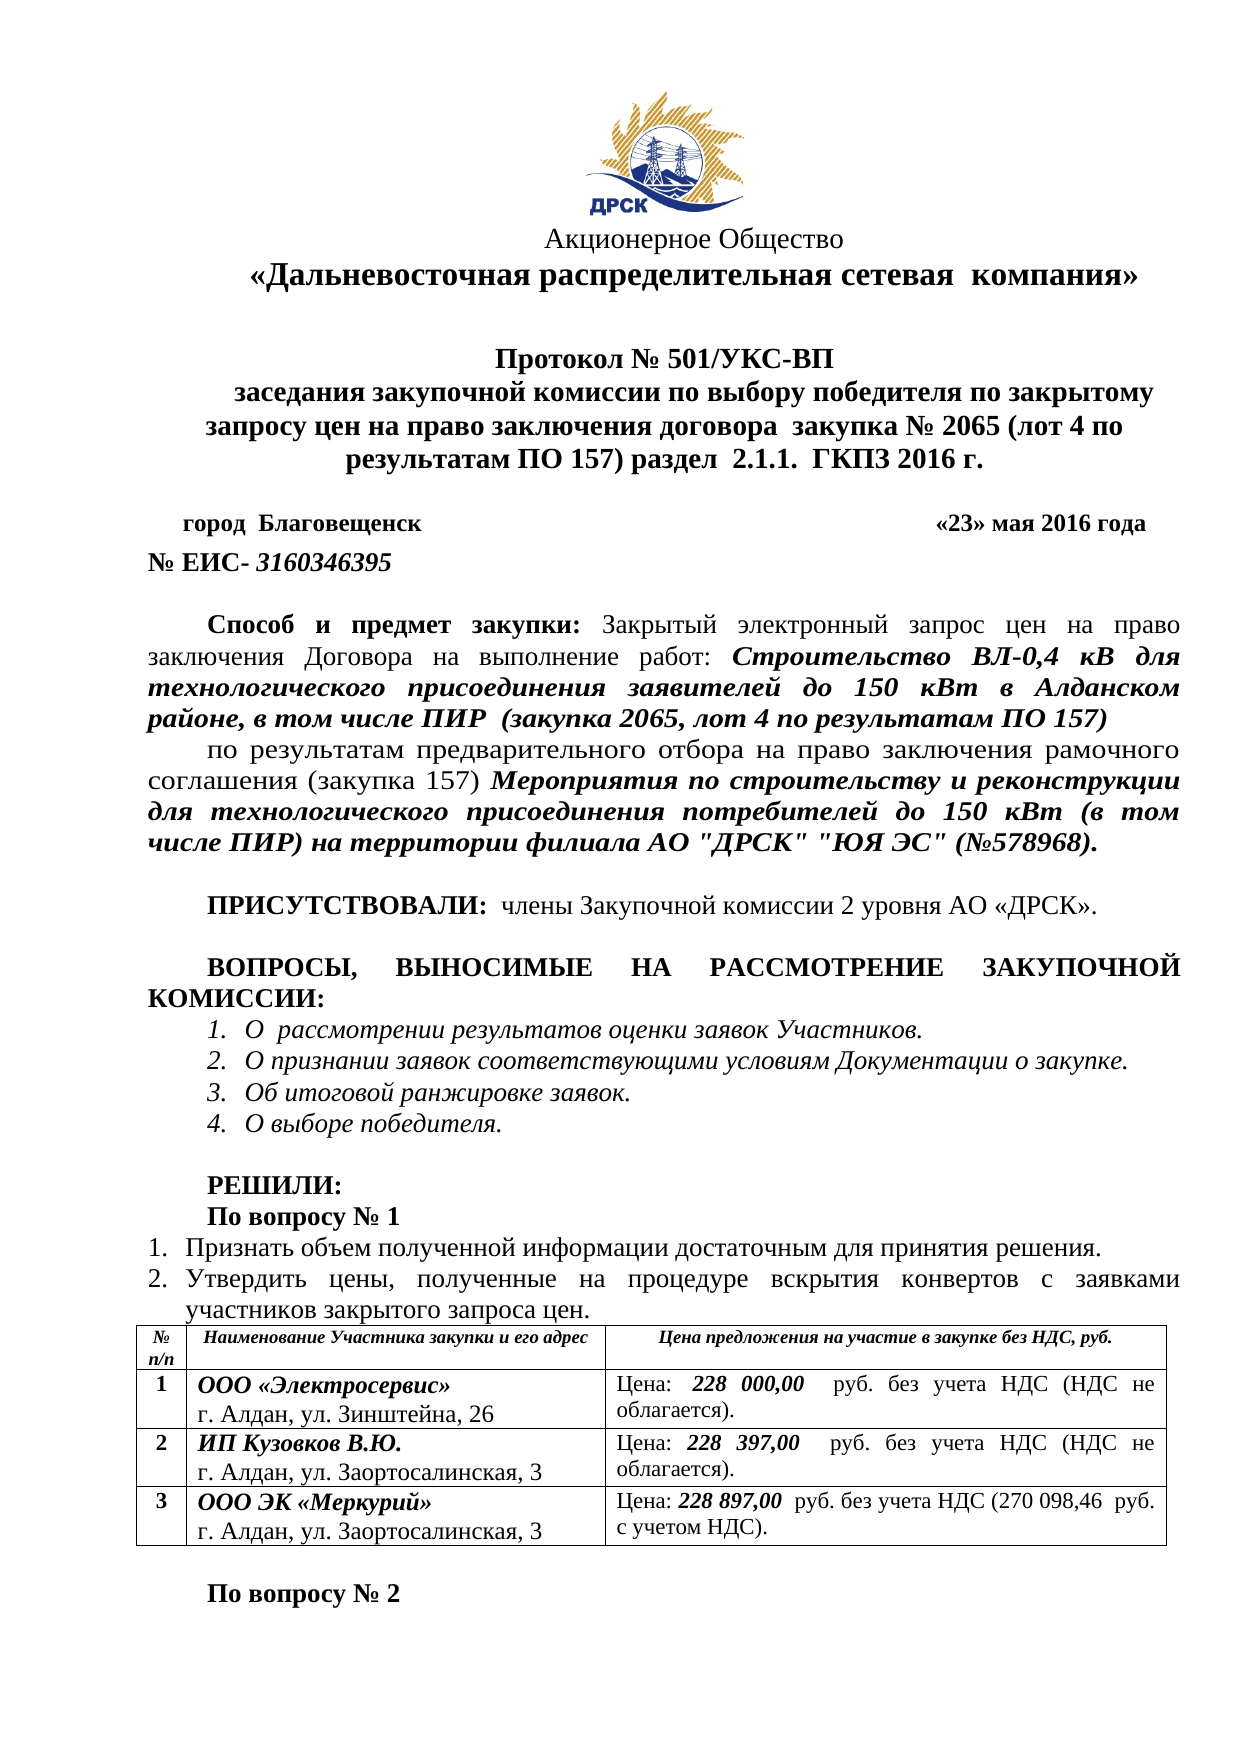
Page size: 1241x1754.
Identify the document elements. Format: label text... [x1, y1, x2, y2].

text РЕШИЛИ: [148, 1169, 1181, 1200]
text заседания закупочной комиссии по выбору победителя по закрытому запросу цен на право заключения договора закупка № 2065 (лот 4 по результатам ПО 157) раздел 2.1.1. ГКПЗ 2016 г. [148, 374, 1181, 475]
list О выборе победителя. [207, 1107, 1181, 1138]
table_header Наименование Участника закупки и его адрес [187, 1326, 605, 1369]
table_cell ООО «Электросервис» г. Алдан, ул. Зинштейна, 26 [187, 1370, 605, 1427]
table_cell Цена: 228 897,00 руб. без учета НДС (270 098,46 руб. с учетом НДС). [606, 1487, 1166, 1544]
table_cell 2 [137, 1429, 186, 1486]
picture [584, 91, 745, 221]
table_header № п/п [137, 1326, 186, 1369]
table_header «23» мая 2016 года [714, 509, 1157, 540]
table_header город Благовещенск [171, 509, 714, 540]
table_cell 3 [137, 1487, 186, 1544]
table_cell Цена: 228 000,00 руб. без учета НДС (НДС не облагается). [606, 1370, 1166, 1427]
table_cell 1 [137, 1370, 186, 1427]
list Признать объем полученной информации достаточным для принятия решения. [148, 1231, 1181, 1262]
list № ЕИС- 3160346395 [148, 546, 1181, 577]
list по результатам предварительного отбора на право заключения рамочного соглашения (закупка 157) Мероприятия по строительству и реконструкции для технологического присоединения потребителей до 150 кВт (в том числе ПИР) на территории филиала АО "ДРСК" "ЮЯ ЭС" (№578968). [148, 733, 1181, 858]
text «Дальневосточная распределительная сетевая компания» [148, 254, 1181, 293]
list О рассмотрении результатов оценки заявок Участников. [207, 1013, 1181, 1044]
text По вопросу № 1 [148, 1200, 1181, 1231]
list Утвердить цены, полученные на процедуре вскрытия конвертов с заявками участников закрытого запроса цен. [148, 1262, 1181, 1325]
table_cell Цена: 228 397,00 руб. без учета НДС (НДС не облагается). [606, 1429, 1166, 1486]
list О признании заявок соответствующими условиям Документации о закупке. [207, 1044, 1181, 1076]
table_cell ИП Кузовков В.Ю. г. Алдан, ул. Заортосалинская, 3 [187, 1429, 605, 1486]
list Об итоговой ранжировке заявок. [207, 1076, 1181, 1107]
table_cell ООО ЭК «Меркурий» г. Алдан, ул. Заортосалинская, 3 [187, 1487, 605, 1544]
list Способ и предмет закупки: Закрытый электронный запрос цен на право заключения Договора на выполнение работ: Строительство ВЛ-0,4 кВ для технологического присоединения заявителей до 150 кВт в Алданском районе, в том числе ПИР (закупка 2065, лот 4 по результатам ПО 157) [148, 608, 1181, 733]
list Протокол № 501/УКС-ВП [148, 341, 1181, 374]
text ПРИСУТСТВОВАЛИ: члены Закупочной комиссии 2 уровня АО «ДРСК». [148, 889, 1181, 920]
text По вопросу № 2 [148, 1577, 1181, 1608]
text ВОПРОСЫ, ВЫНОСИМЫЕ НА РАССМОТРЕНИЕ ЗАКУПОЧНОЙ КОМИССИИ: [148, 951, 1181, 1013]
table_header Цена предложения на участие в закупке без НДС, руб. [606, 1326, 1166, 1369]
text Акционерное Общество [148, 221, 1181, 254]
